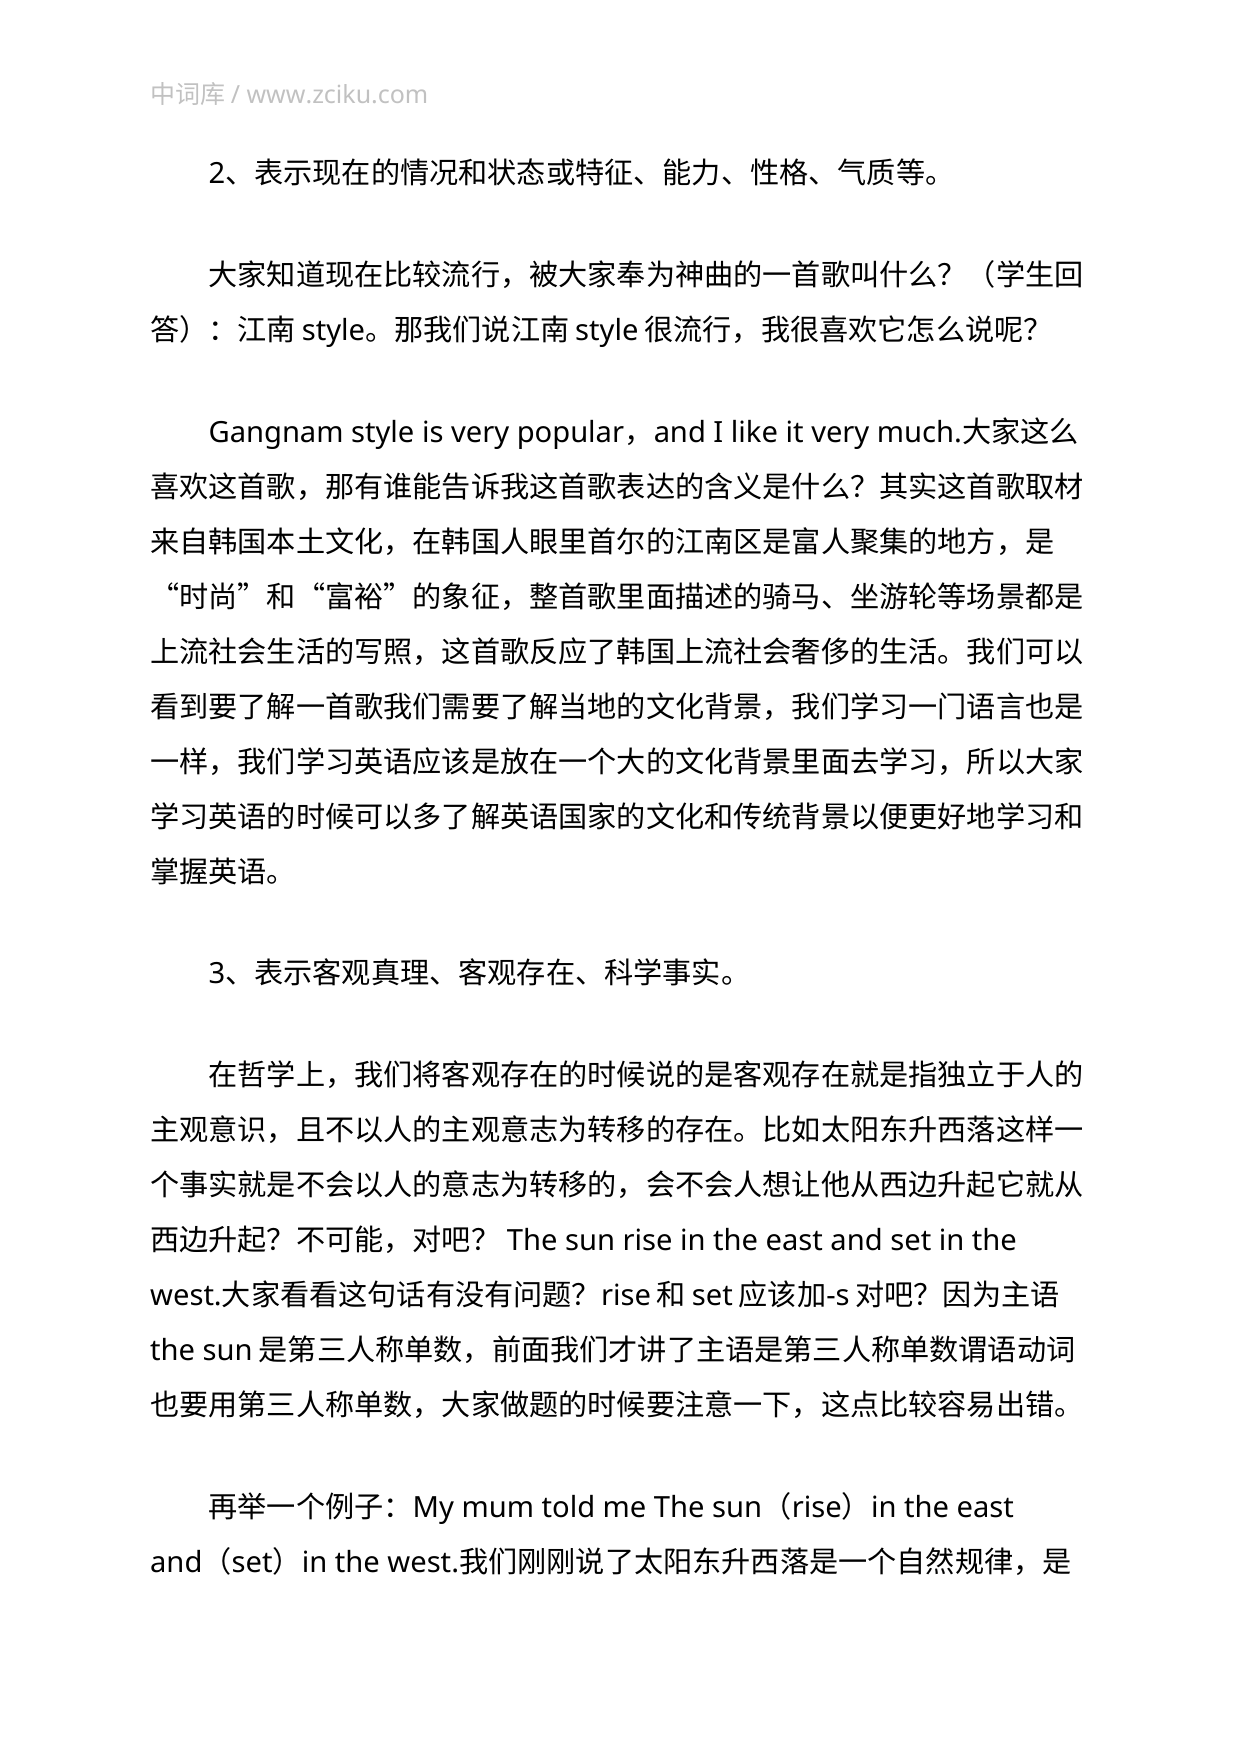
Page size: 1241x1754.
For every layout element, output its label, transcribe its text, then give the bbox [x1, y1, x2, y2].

text 2、表示现在的情况和状态或特征、能力、性格、气质等。 [150, 150, 1090, 192]
text 3、表示客观真理、客观存在、科学事实。 [150, 950, 1090, 992]
text 在哲学上，我们将客观存在的时候说的是客观存在就是指独立于人的主观意识，且不以人的主观意志为转移的存在。比如太阳东升西落这样一个事实就是不会以人的意志为转移的，会不会人想让他从西边升起它就从西边升起？不可能，对吧？ The sun rise in the east and set in the west.大家看看这句话有没有问题？rise和set应该加-s对吧？因为主语the sun是第三人称单数，前面我们才讲了主语是第三人称单数谓语动词也要用第三人称单数，大家做题的时候要注意一下，这点比较容易出错。 [150, 1052, 1090, 1424]
text Gangnam style is very popular，and I like it very much.大家这么喜欢这首歌，那有谁能告诉我这首歌表达的含义是什么？其实这首歌取材来自韩国本土文化，在韩国人眼里首尔的江南区是富人聚集的地方，是“时尚”和“富裕”的象征，整首歌里面描述的骑马、坐游轮等场景都是上流社会生活的写照，这首歌反应了韩国上流社会奢侈的生活。我们可以看到要了解一首歌我们需要了解当地的文化背景，我们学习一门语言也是一样，我们学习英语应该是放在一个大的文化背景里面去学习，所以大家学习英语的时候可以多了解英语国家的文化和传统背景以便更好地学习和掌握英语。 [150, 409, 1090, 890]
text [150, 1483, 1090, 1581]
text 大家知道现在比较流行，被大家奉为神曲的一首歌叫什么？（学生回答）：江南style。那我们说江南style很流行，我很喜欢它怎么说呢？ [150, 252, 1090, 349]
